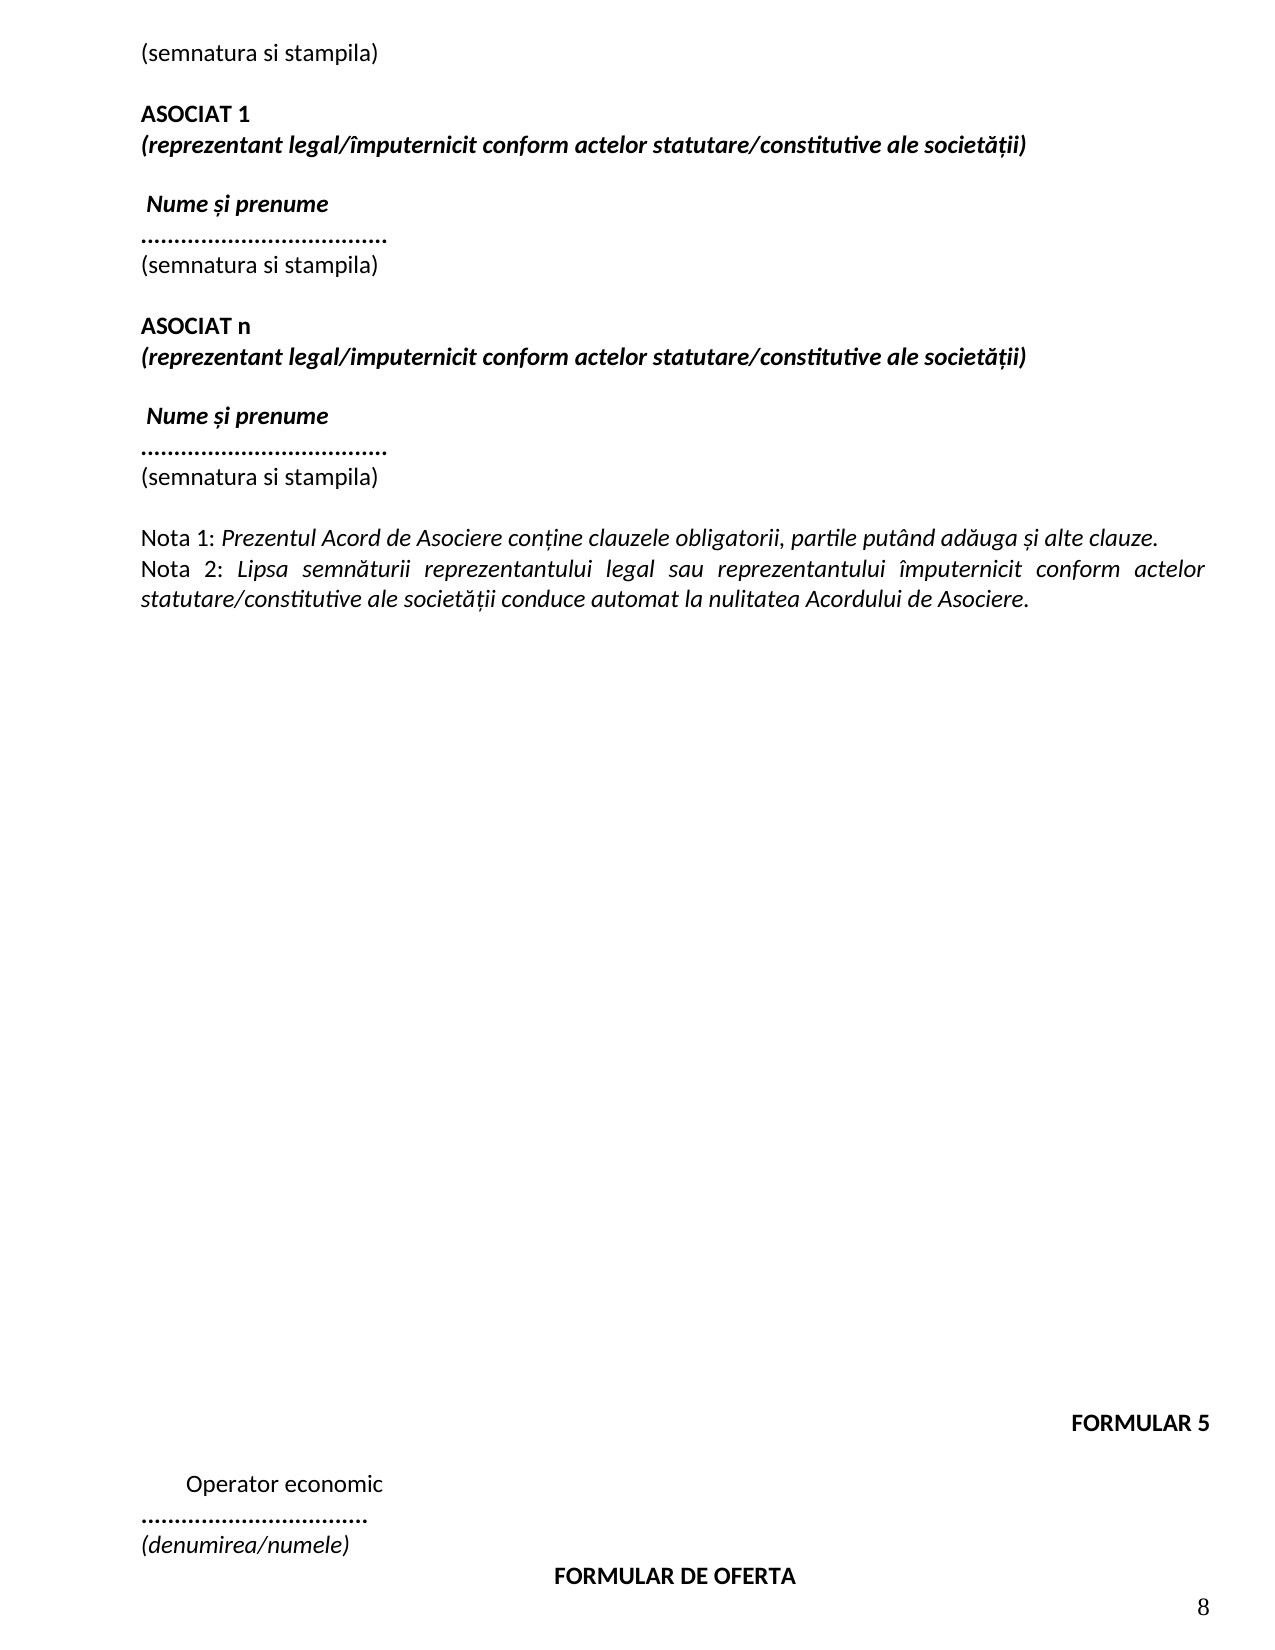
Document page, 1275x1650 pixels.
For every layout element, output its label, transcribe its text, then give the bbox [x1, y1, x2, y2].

text Nota 2: Lipsa semnăturii reprezentantului legal sau reprezentantului împuternicit conform actelor statutare/constitutive ale societății conduce automat la nulitatea Acordului de Asociere. [141, 553, 1209, 614]
text Nume și prenume [141, 400, 1209, 431]
text (denumirea/numele) [141, 1529, 1209, 1560]
text (semnatura si stampila) [141, 461, 1209, 492]
text (semnatura si stampila) [141, 249, 1209, 280]
text (reprezentant legal/imputernicit conform actelor statutare/constitutive ale societății) [141, 341, 1209, 371]
text (semnatura si stampila) [141, 37, 1209, 68]
text ASOCIAT n [141, 310, 1209, 341]
text ASOCIAT 1 [141, 98, 1209, 129]
text FORMULAR 5 [141, 1407, 1210, 1438]
text FORMULAR DE OFERTA [141, 1560, 1209, 1591]
text Nume și prenume [141, 188, 1209, 219]
text .................................. [141, 1499, 1209, 1529]
text Nota 1: Prezentul Acord de Asociere conţine clauzele obligatorii, partile putând adăuga şi alte clauze. [141, 522, 1209, 553]
text ..................................... [141, 431, 1209, 461]
text Operator economic [141, 1468, 1209, 1499]
text ..................................... [141, 219, 1209, 249]
text (reprezentant legal/împuternicit conform actelor statutare/constitutive ale societății) [141, 129, 1209, 159]
